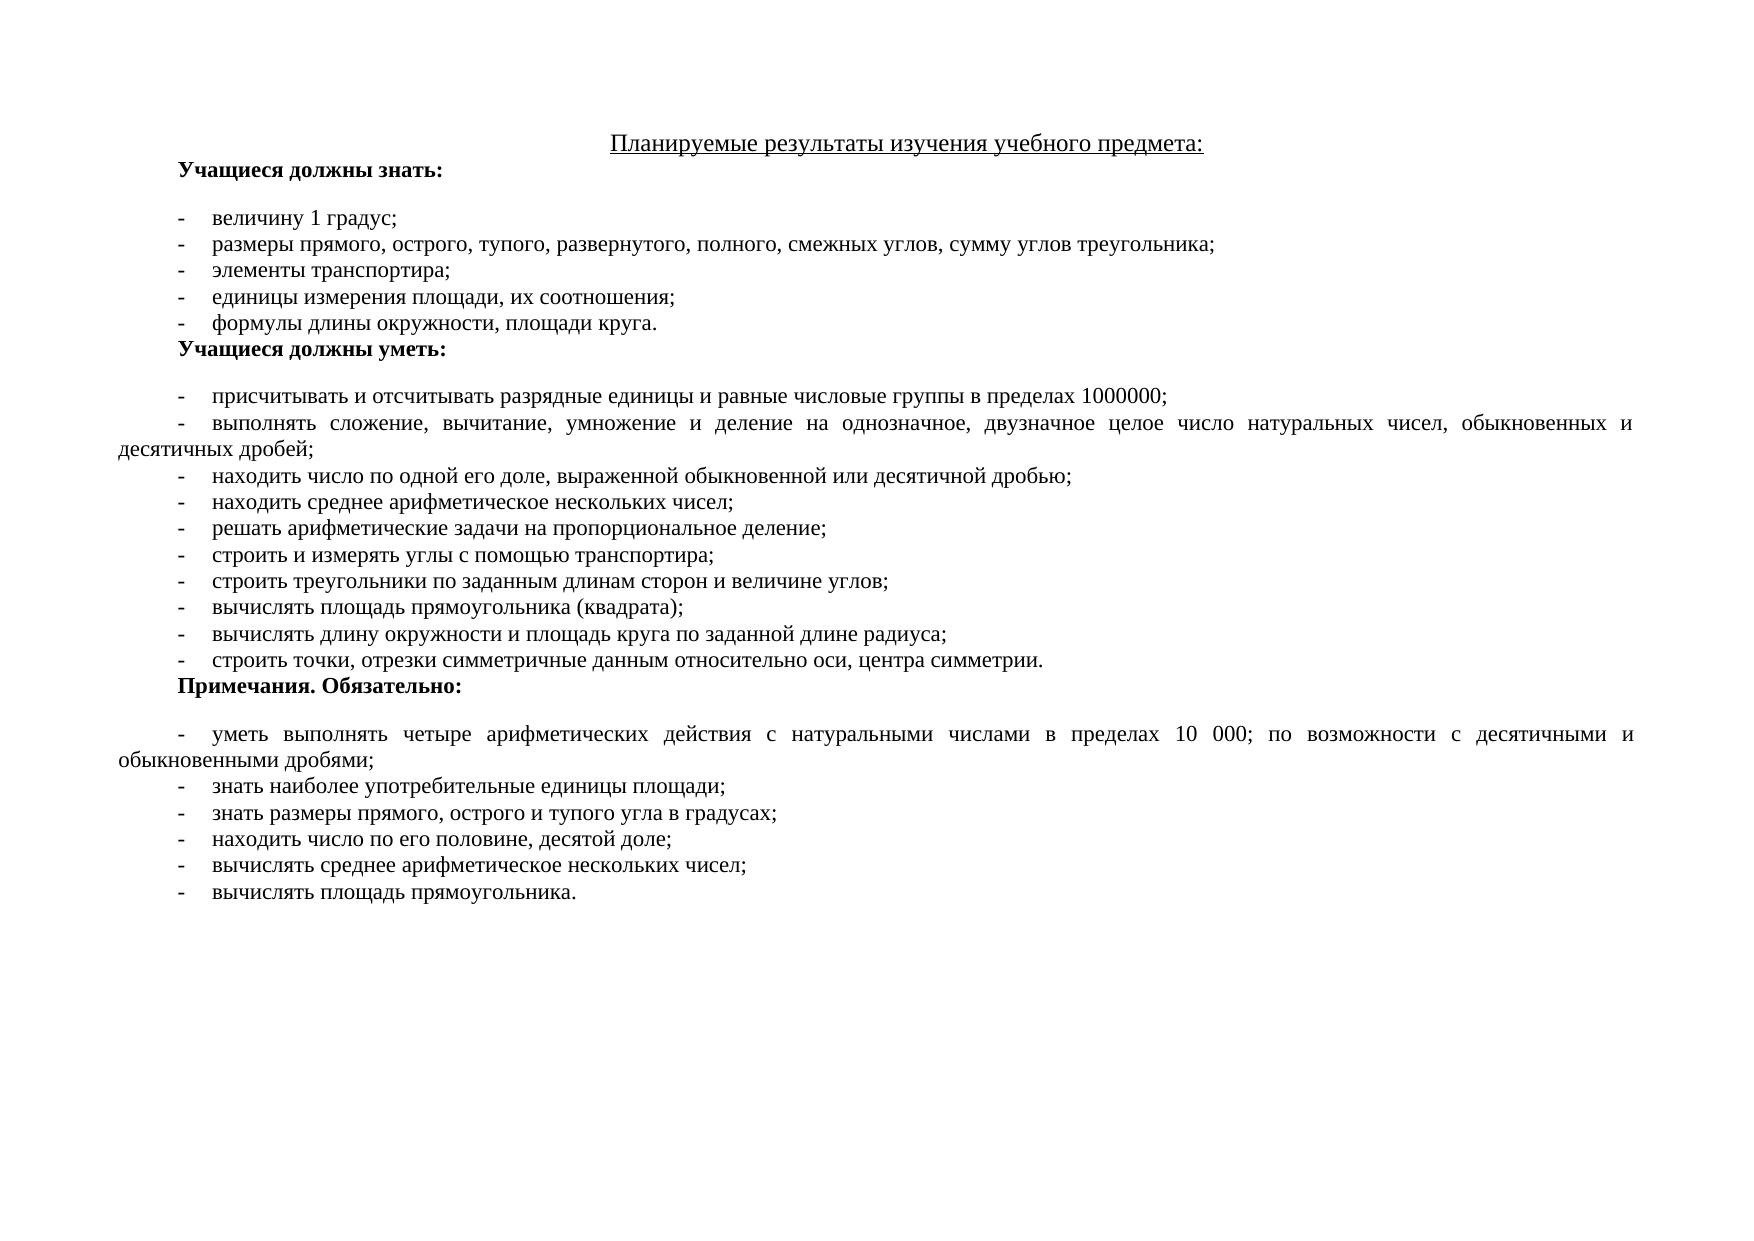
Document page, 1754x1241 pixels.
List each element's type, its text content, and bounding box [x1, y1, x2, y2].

list элементы транспортира; [118, 256, 1636, 283]
list единицы измерения площади, их соотношения; [118, 283, 1636, 309]
list Планируемые результаты изучения учебного предмета: [118, 128, 1636, 156]
list строить точки, отрезки симметричные данным относительно оси, центра симметрии. [118, 646, 1636, 672]
list знать размеры прямого, острого и тупого угла в градусах; [118, 799, 1636, 825]
list формулы длины окружности, площади круга. [118, 309, 1636, 335]
list выполнять сложение, вычитание, умножение и деление на однозначное, двузначное целое число натуральных чисел, обыкновенных и десятичных дробей; [118, 409, 1636, 462]
list вычислять длину окружности и площадь круга по заданной длине радиуса; [118, 620, 1636, 646]
list уметь выполнять четыре арифметических действия с натуральными числами в пределах 10 000; по возможности с десятичными и обыкновенными дробями; [118, 720, 1636, 772]
list находить среднее арифметическое нескольких чисел; [118, 488, 1636, 514]
list вычислять среднее арифметическое нескольких чисел; [118, 851, 1636, 878]
list величину 1 градус; [118, 204, 1636, 230]
list строить треугольники по заданным длинам сторон и величине углов; [118, 567, 1636, 593]
list знать наиболее употребительные единицы площади; [118, 772, 1636, 799]
list находить число по его половине, десятой доле; [118, 825, 1636, 851]
text Учащиеся должны знать: [118, 156, 1636, 183]
text Примечания. Обязательно: [118, 672, 1636, 699]
list находить число по одной его доле, выраженной обыкновенной или десятичной дробью; [118, 462, 1636, 488]
list решать арифметические задачи на пропорциональное деление; [118, 514, 1636, 541]
list присчитывать и отсчитывать разрядные единицы и равные числовые группы в пределах 1000000; [118, 383, 1636, 409]
list строить и измерять углы с помощью транспортира; [118, 541, 1636, 567]
text Учащиеся должны уметь: [118, 335, 1636, 362]
list размеры прямого, острого, тупого, развернутого, полного, смежных углов, сумму углов треугольника; [118, 230, 1636, 256]
list вычислять площадь прямоугольника. [118, 878, 1636, 904]
list вычислять площадь прямоугольника (квадрата); [118, 593, 1636, 620]
